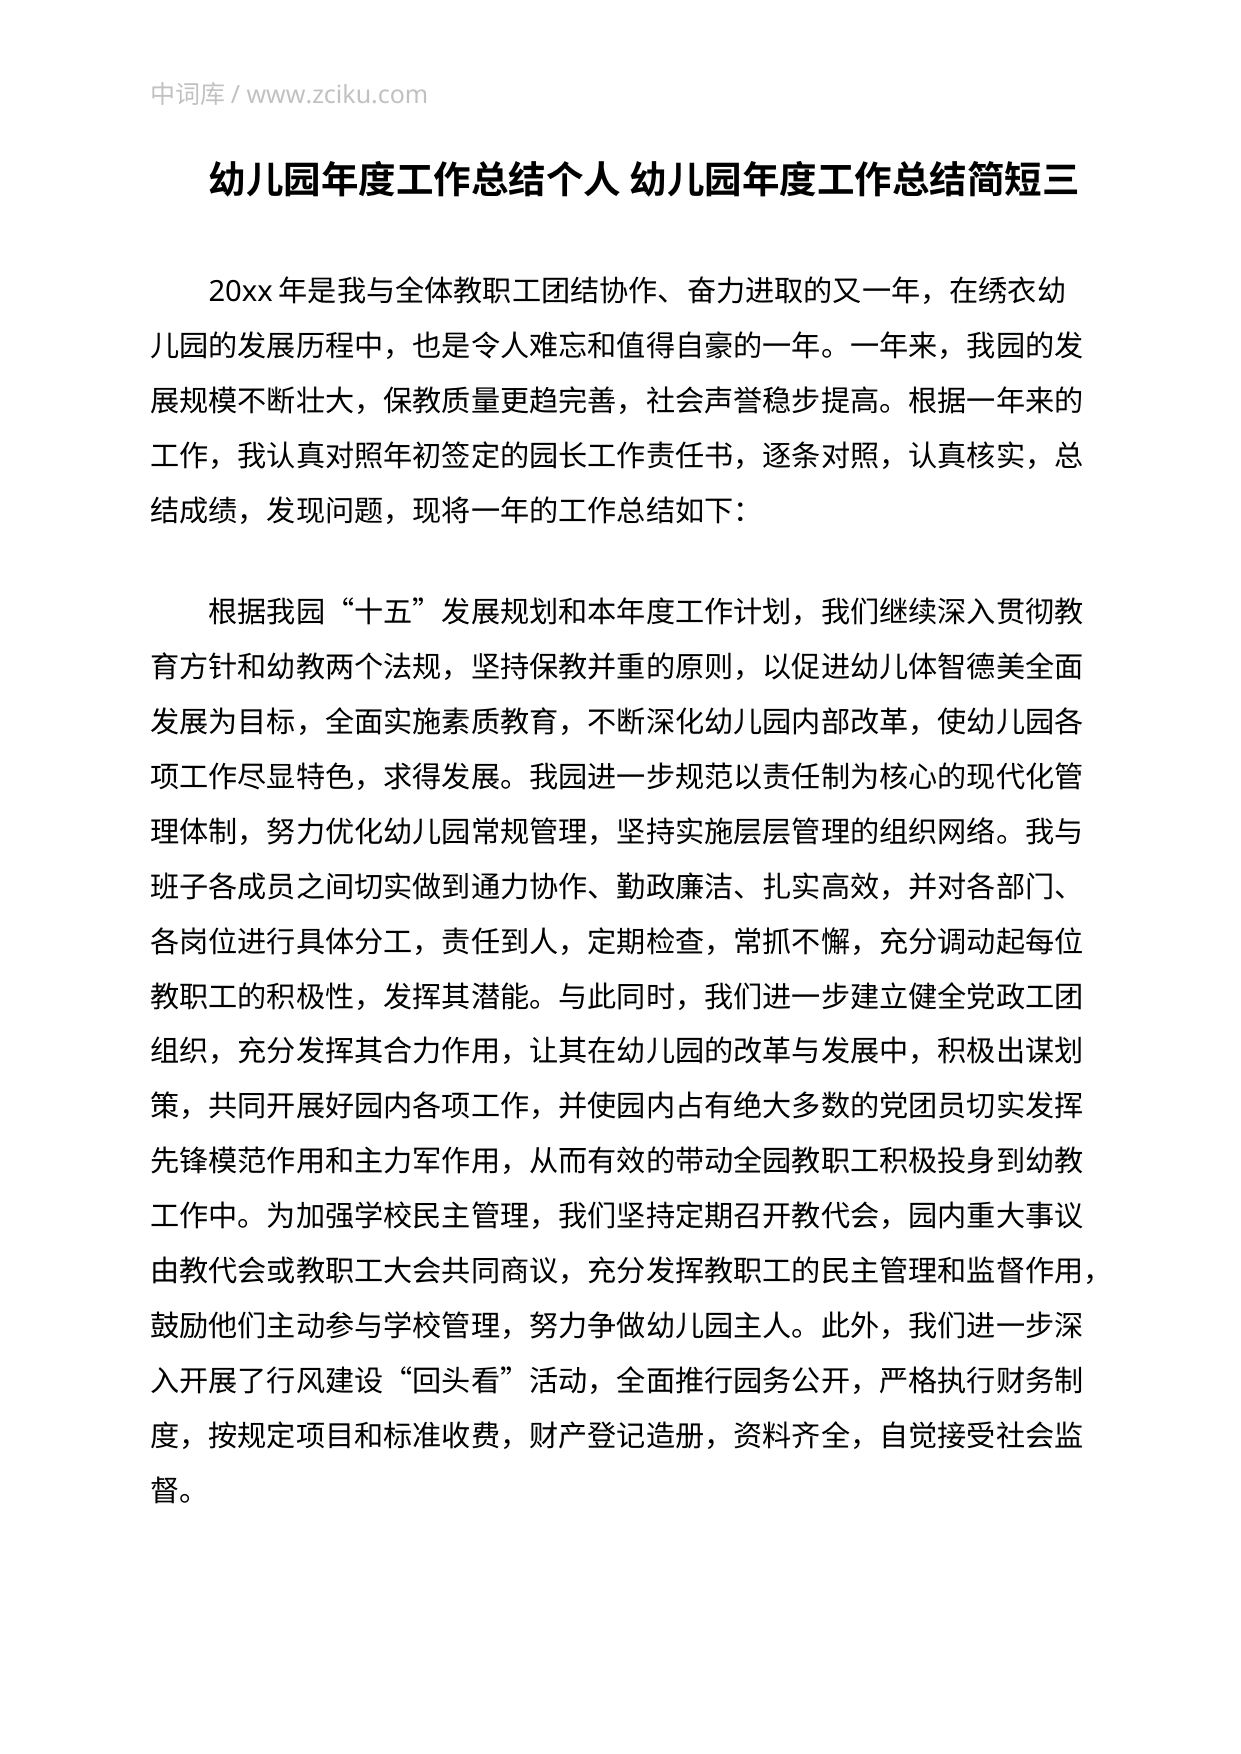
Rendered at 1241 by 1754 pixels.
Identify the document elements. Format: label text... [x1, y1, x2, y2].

text 20xx年是我与全体教职工团结协作、奋力进取的又一年，在绣衣幼儿园的发展历程中，也是令人难忘和值得自豪的一年。一年来，我园的发展规模不断壮大，保教质量更趋完善，社会声誉稳步提高。根据一年来的工作，我认真对照年初签定的园长工作责任书，逐条对照，认真核实，总结成绩，发现问题，现将一年的工作总结如下： [150, 267, 1090, 529]
text 幼儿园年度工作总结个人 幼儿园年度工作总结简短三 [150, 150, 1090, 204]
text 根据我园“十五”发展规划和本年度工作计划，我们继续深入贯彻教育方针和幼教两个法规，坚持保教并重的原则，以促进幼儿体智德美全面发展为目标，全面实施素质教育，不断深化幼儿园内部改革，使幼儿园各项工作尽显特色，求得发展。我园进一步规范以责任制为核心的现代化管理体制，努力优化幼儿园常规管理，坚持实施层层管理的组织网络。我与班子各成员之间切实做到通力协作、勤政廉洁、扎实高效，并对各部门、各岗位进行具体分工，责任到人，定期检查，常抓不懈，充分调动起每位教职工的积极性，发挥其潜能。与此同时，我们进一步建立健全党政工团组织，充分发挥其合力作用，让其在幼儿园的改革与发展中，积极出谋划策，共同开展好园内各项工作，并使园内占有绝大多数的党团员切实发挥先锋模范作用和主力军作用，从而有效的带动全园教职工积极投身到幼教工作中。为加强学校民主管理，我们坚持定期召开教代会，园内重大事议由教代会或教职工大会共同商议，充分发挥教职工的民主管理和监督作用，鼓励他们主动参与学校管理，努力争做幼儿园主人。此外，我们进一步深入开展了行风建设“回头看”活动，全面推行园务公开，严格执行财务制度，按规定项目和标准收费，财产登记造册，资料齐全，自觉接受社会监督。 [150, 589, 1090, 1509]
